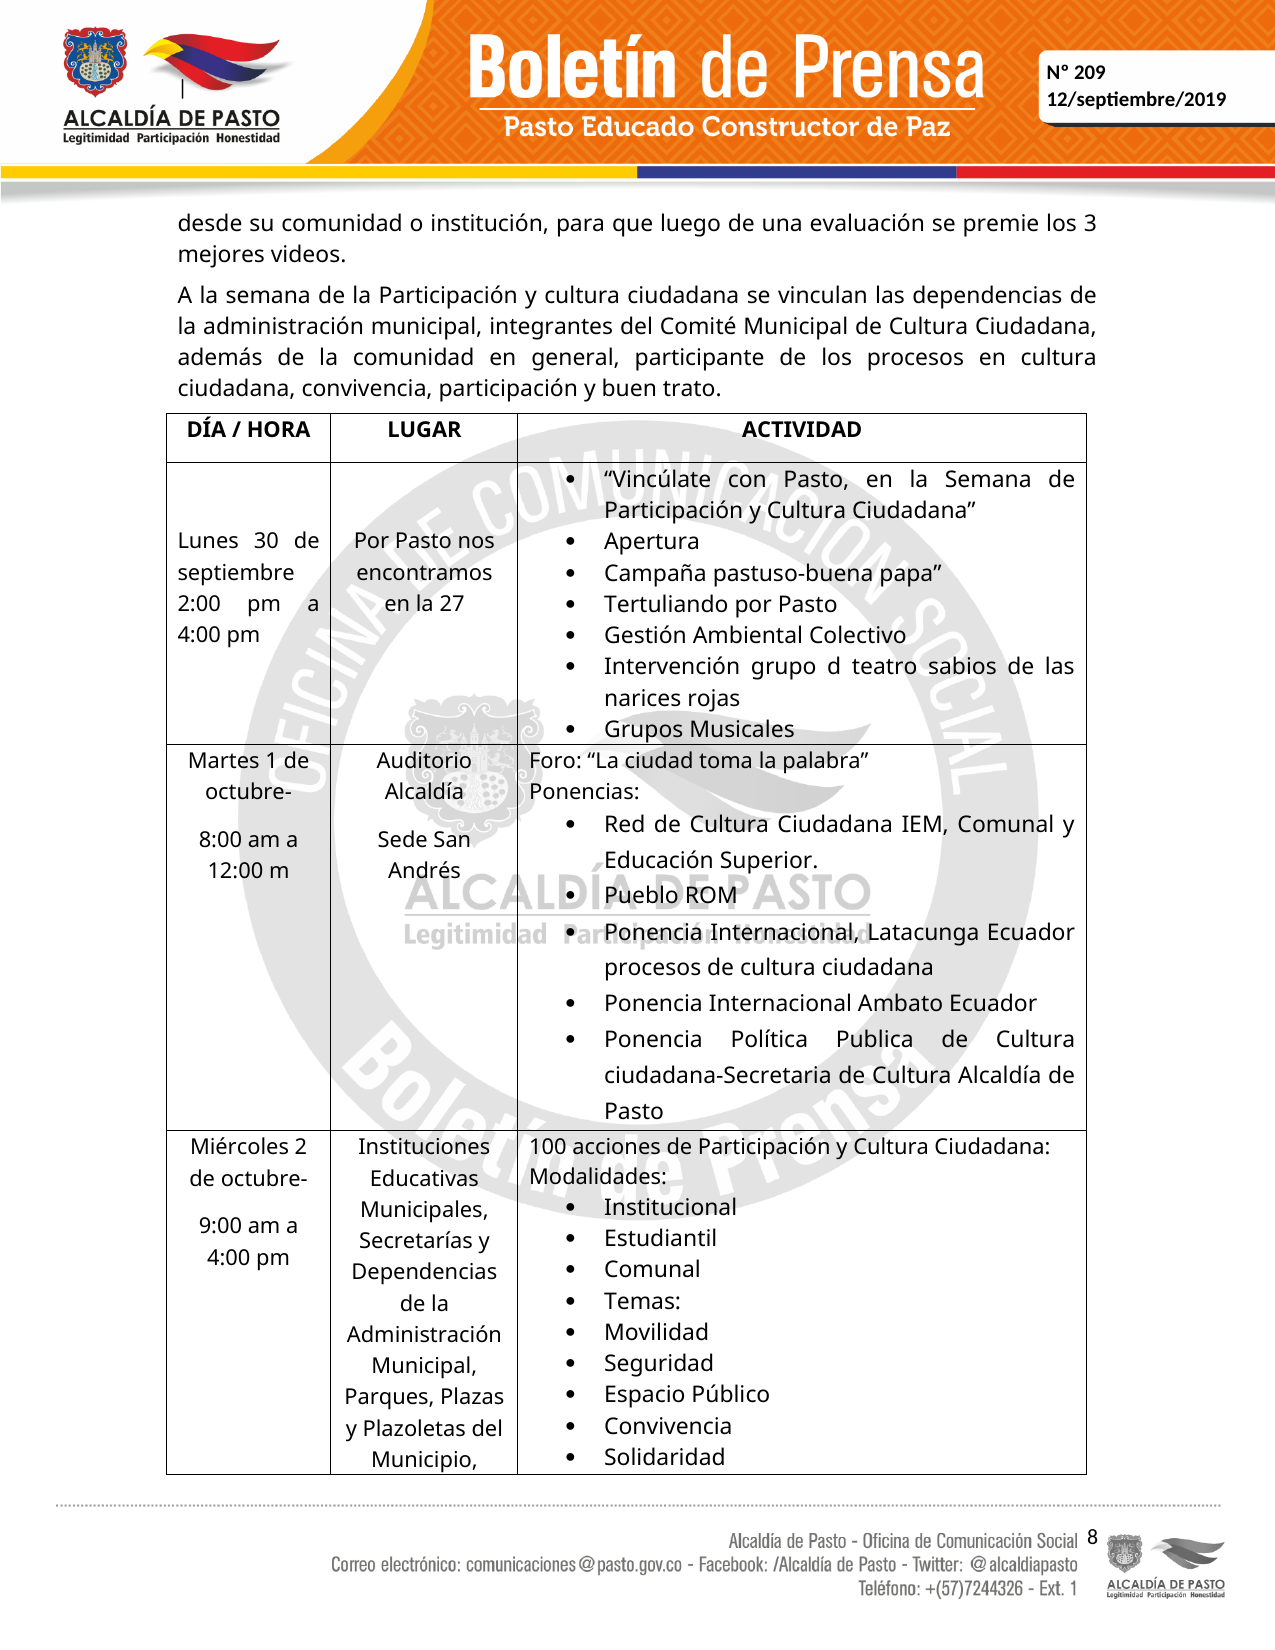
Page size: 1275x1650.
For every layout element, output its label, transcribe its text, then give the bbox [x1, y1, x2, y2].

table_cell Por Pasto nos encontramos en la 27 [331, 463, 517, 744]
table_cell Auditorio Alcaldía Sede San Andrés [331, 745, 517, 1130]
picture [0, 0, 1275, 1645]
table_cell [518, 1131, 1086, 1473]
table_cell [331, 1131, 517, 1473]
text A la semana de la Participación y cultura ciudadana se vinculan las dependencias de la administración municipal, integrantes del Comité Municipal de Cultura Ciudadana, además de la comunidad en general, participante de los procesos en cultura ciudadana, convivencia, participación y buen trato. [177, 279, 1098, 404]
table_header DÍA / HORA [167, 414, 330, 462]
table_header ACTIVIDAD [518, 414, 1086, 462]
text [177, 207, 1098, 269]
table_cell Foro: “La ciudad toma la palabra” Ponencias: Red de Cultura Ciudadana IEM, Comunal y Educación Superior. Pueblo ROM Ponencia Internacional, Latacunga Ecuador procesos de cultura ciudadana Ponencia Internacional Ambato Ecuador Ponencia Política Publica de Cultura ciudadana-Secretaria de Cultura Alcaldía de Pasto [518, 745, 1086, 1130]
table_header LUGAR [331, 414, 517, 462]
table_cell Martes 1 de octubre- 8:00 am a 12:00 m [167, 745, 330, 1130]
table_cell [167, 1131, 330, 1473]
table_cell “Vincúlate con Pasto, en la Semana de Participación y Cultura Ciudadana” Apertura Campaña pastuso-buena papa” Tertuliando por Pasto Gestión Ambiental Colectivo Intervención grupo d teatro sabios de las narices rojas Grupos Musicales [518, 463, 1086, 744]
table_cell Lunes 30 de septiembre 2:00 pm a 4:00 pm [167, 463, 330, 744]
